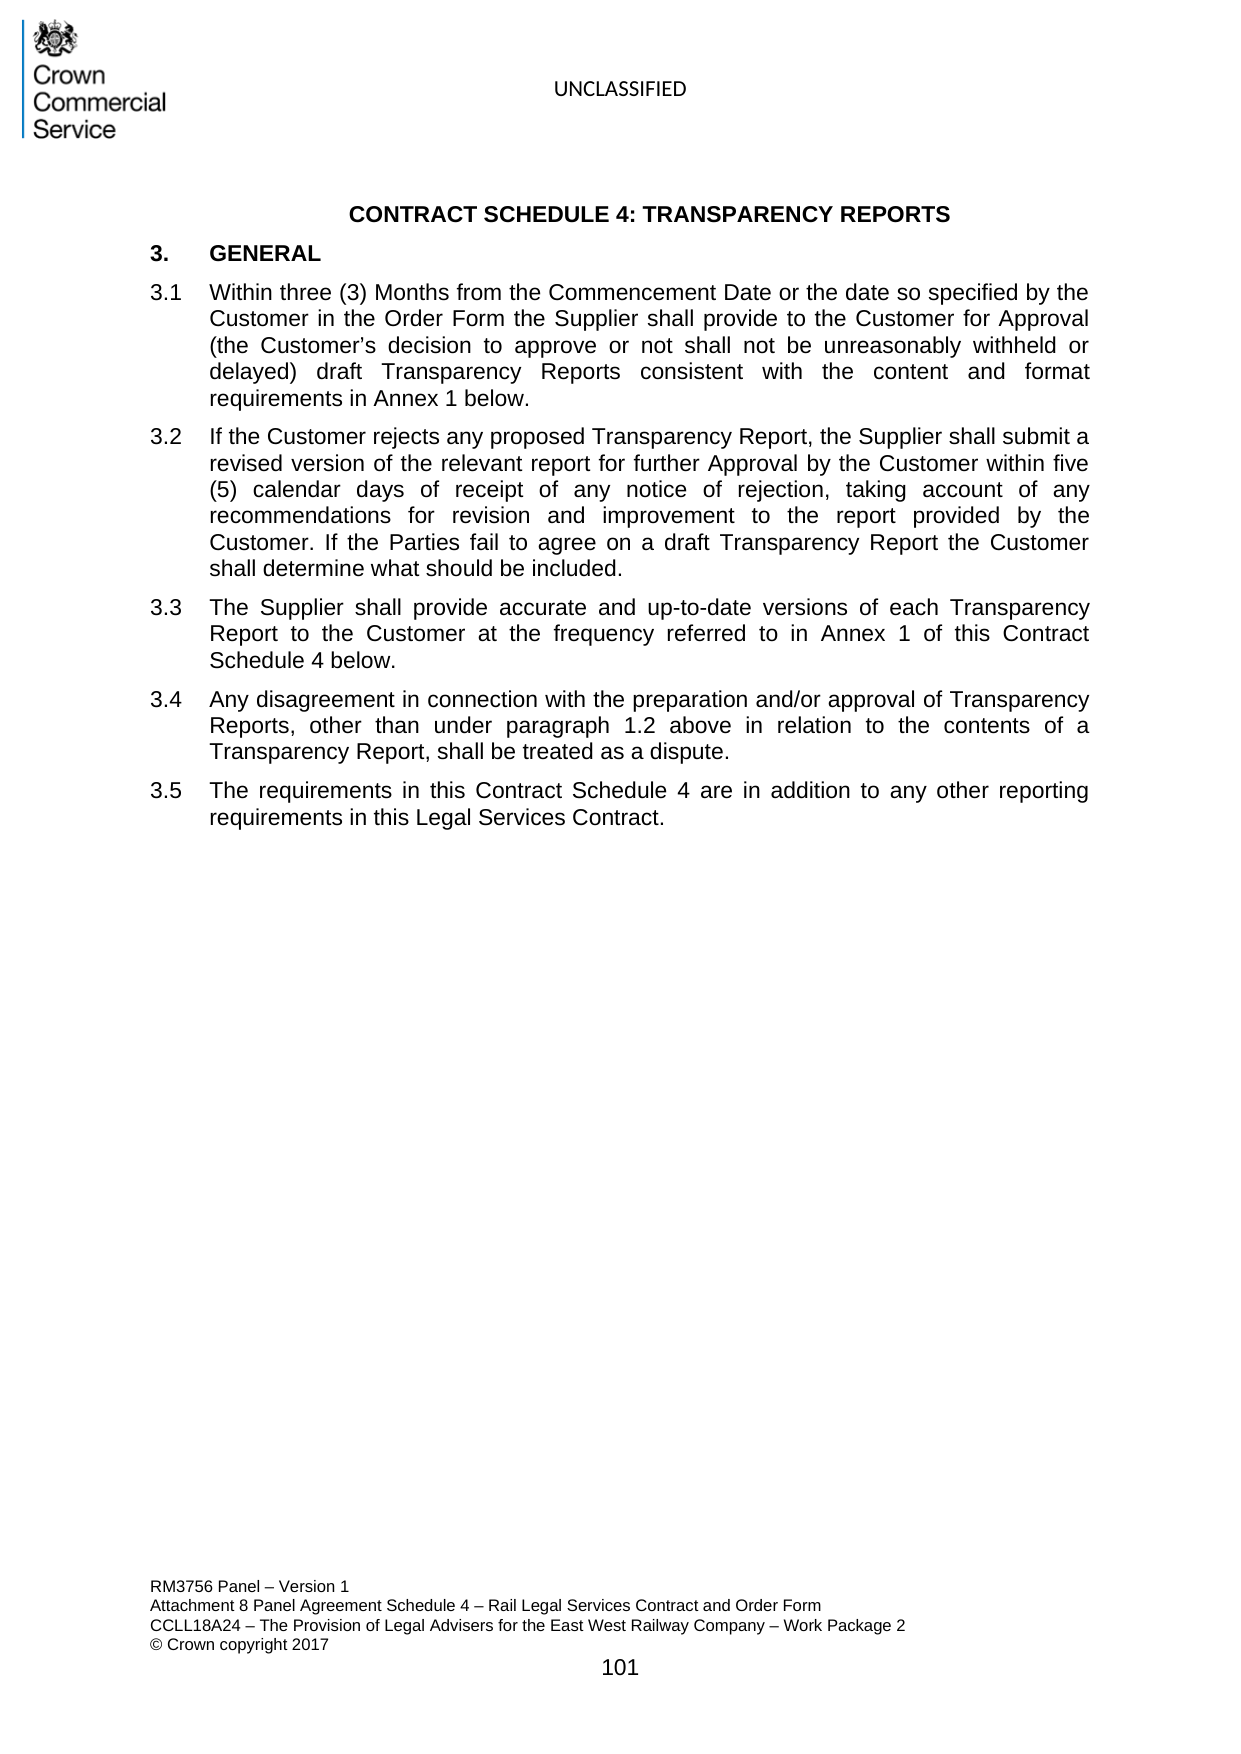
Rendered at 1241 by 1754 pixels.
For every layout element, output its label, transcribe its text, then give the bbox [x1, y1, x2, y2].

text If the Customer rejects any proposed Transparency Report, the Supplier shall submit a revised version of the relevant report for further Approval by the Customer within five (5) calendar days of receipt of any notice of rejection, taking account of any recommendations for revision and improvement to the report provided by the Customer. If the Parties fail to agree on a draft Transparency Report the Customer shall determine what should be included. [150, 423, 1090, 581]
text Any disagreement in connection with the preparation and/or approval of Transparency Reports, other than under paragraph 1.2 above in relation to the contents of a Transparency Report, shall be treated as a dispute. [150, 686, 1090, 764]
text Within three (3) Months from the Commencement Date or the date so specified by the Customer in the Order Form the Supplier shall provide to the Customer for Approval (the Customer’s decision to approve or not shall not be unreasonably withheld or delayed) draft Transparency Reports consistent with the content and format requirements in Annex 1 below. [150, 279, 1090, 411]
text The requirements in this Contract Schedule 4 are in addition to any other reporting requirements in this Legal Services Contract. [150, 777, 1090, 830]
text The Supplier shall provide accurate and up-to-date versions of each Transparency Report to the Customer at the frequency referred to in Annex 1 of this Contract Schedule 4 below. [150, 594, 1090, 673]
subtitle General [150, 240, 1090, 267]
picture [21, 19, 166, 139]
subtitle CONTRACT SCHEDULE 4: TRANSPARENCY REPORTS [209, 201, 1090, 228]
